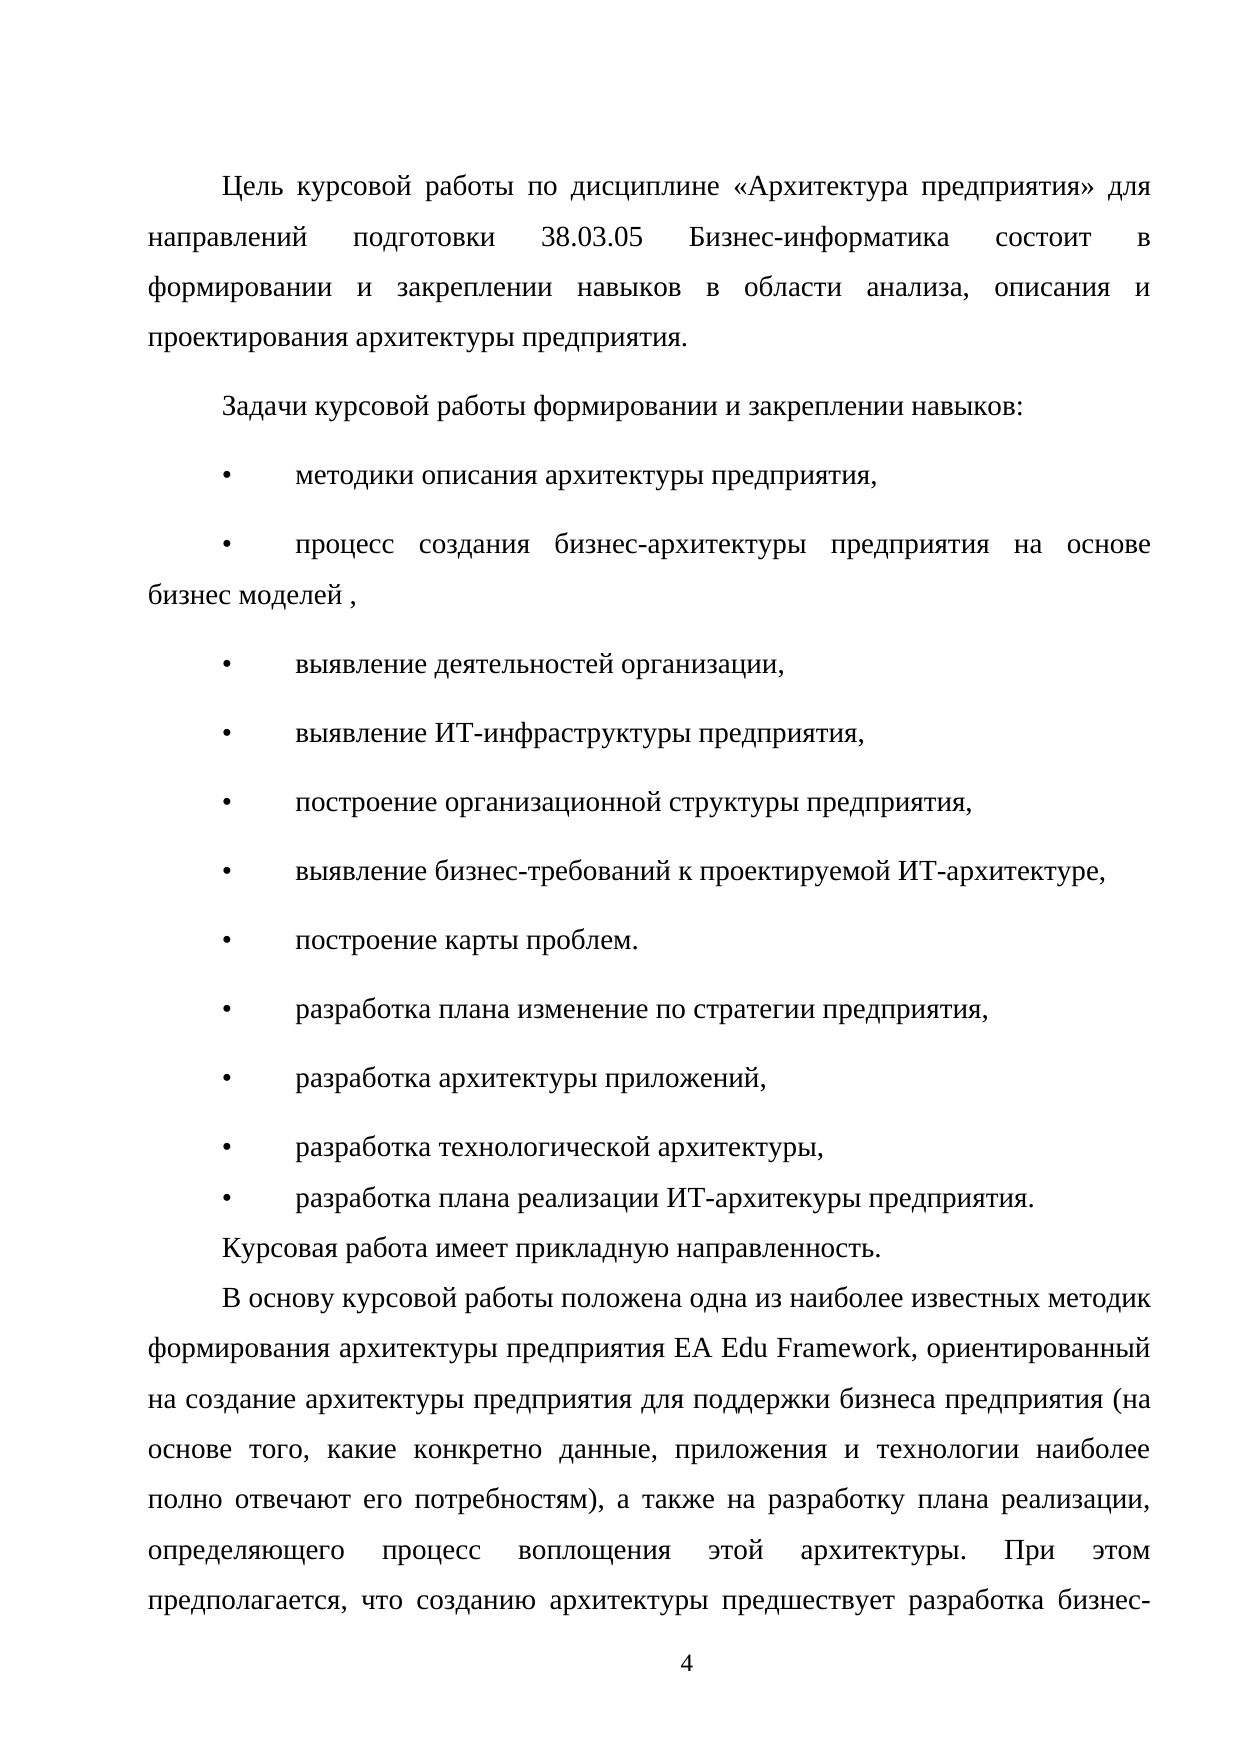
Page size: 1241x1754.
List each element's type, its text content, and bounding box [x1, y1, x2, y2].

text • разработка архитектуры приложений, [148, 1060, 1152, 1094]
text • выявление деятельностей организации, [148, 646, 1152, 679]
text Цель курсовой работы по дисциплине «Архитектура предприятия» для направлений подготовки 38.03.05 Бизнес-информатика состоит в формировании и закреплении навыков в области анализа, описания и проектирования архитектуры предприятия. [148, 168, 1152, 353]
text Задачи курсовой работы формировании и закреплении навыков: [148, 388, 1152, 422]
text • методики описания архитектуры предприятия, [148, 457, 1152, 491]
text • разработка плана реализации ИТ-архитекуры предприятия. [148, 1180, 1152, 1213]
text • построение организационной структуры предприятия, [148, 784, 1152, 818]
text • разработка технологической архитектуры, [148, 1129, 1152, 1163]
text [148, 1280, 1152, 1616]
text • построение карты проблем. [148, 922, 1152, 956]
text • выявление бизнес-требований к проектируемой ИТ-архитектуре, [148, 853, 1152, 887]
text • выявление ИТ-инфраструктуры предприятия, [148, 715, 1152, 748]
text • процесс создания бизнес-архитектуры предприятия на основе бизнес моделей , [148, 527, 1152, 610]
text Курсовая работа имеет прикладную направленность. [148, 1230, 1152, 1263]
text • разработка плана изменение по стратегии предприятия, [148, 991, 1152, 1025]
